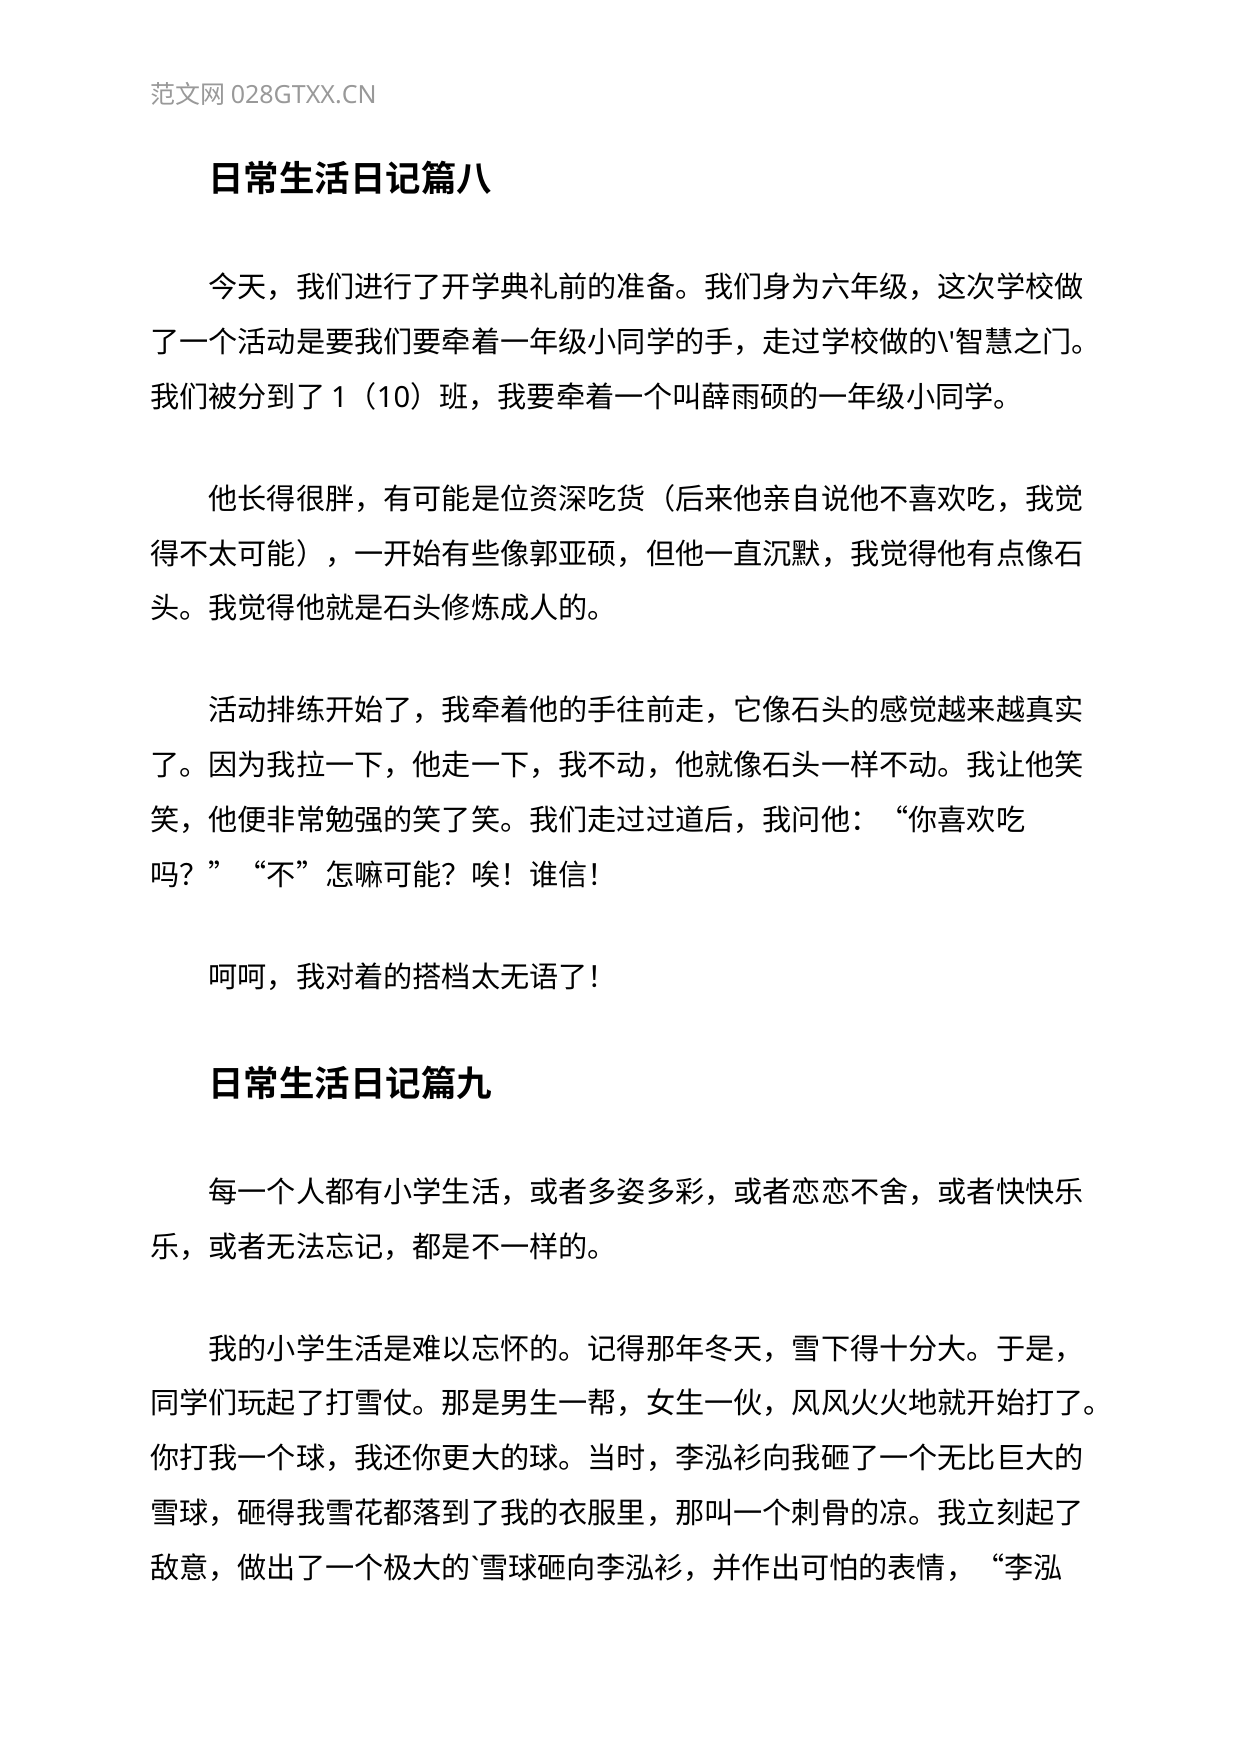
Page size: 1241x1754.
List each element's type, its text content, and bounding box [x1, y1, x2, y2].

text 他长得很胖，有可能是位资深吃货（后来他亲自说他不喜欢吃，我觉得不太可能），一开始有些像郭亚硕，但他一直沉默，我觉得他有点像石头。我觉得他就是石头修炼成人的。 [150, 475, 1090, 627]
text 日常生活日记篇八 [150, 150, 1090, 201]
text 呵呵，我对着的搭档太无语了！ [150, 953, 1090, 996]
text 每一个人都有小学生活，或者多姿多彩，或者恋恋不舍，或者快快乐乐，或者无法忘记，都是不一样的。 [150, 1168, 1090, 1266]
text 今天，我们进行了开学典礼前的准备。我们身为六年级，这次学校做了一个活动是要我们要牵着一年级小同学的手，走过学校做的\'智慧之门。我们被分到了1（10）班，我要牵着一个叫薛雨硕的一年级小同学。 [150, 263, 1090, 416]
text 活动排练开始了，我牵着他的手往前走，它像石头的感觉越来越真实了。因为我拉一下，他走一下，我不动，他就像石头一样不动。我让他笑笑，他便非常勉强的笑了笑。我们走过过道后，我问他：“你喜欢吃吗？”“不”怎嘛可能？唉！谁信！ [150, 687, 1090, 894]
text 日常生活日记篇九 [150, 1055, 1090, 1106]
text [150, 1325, 1090, 1587]
